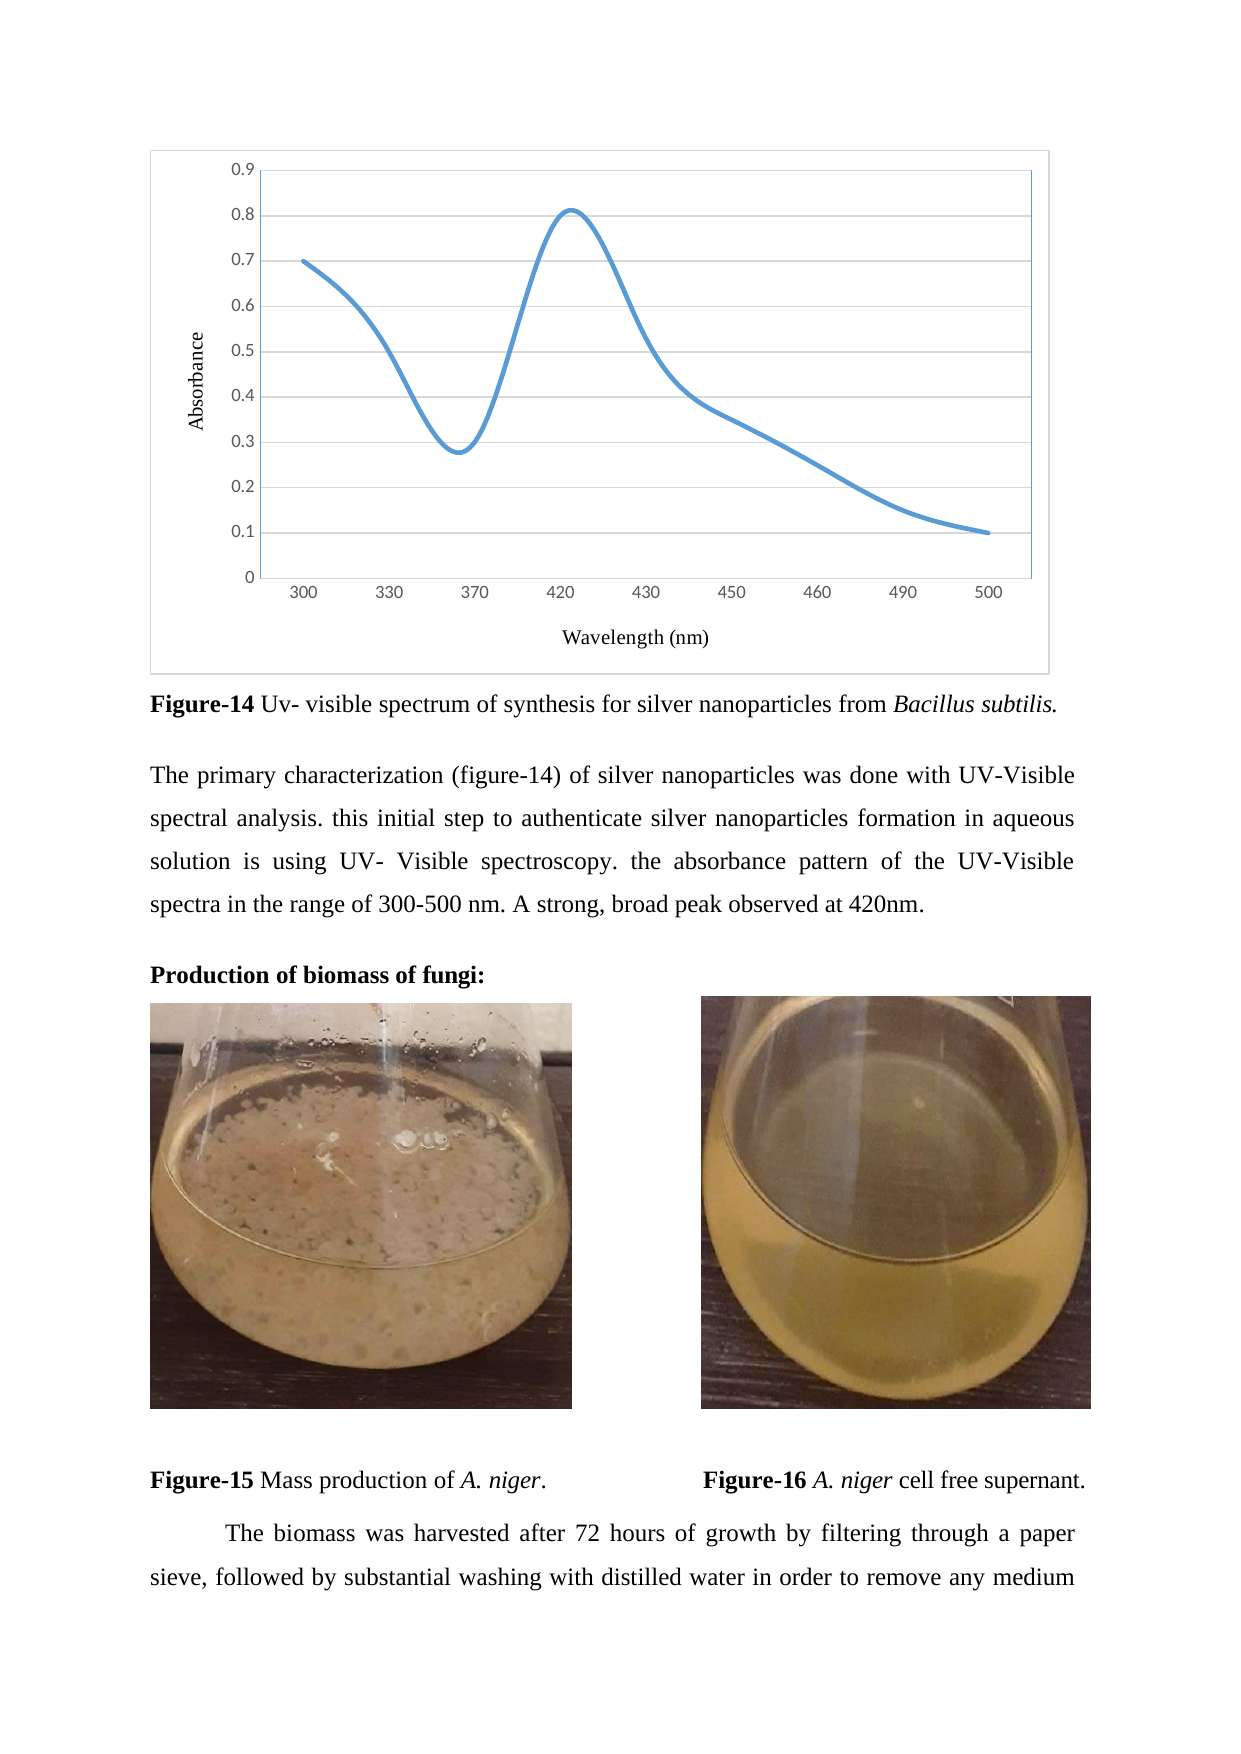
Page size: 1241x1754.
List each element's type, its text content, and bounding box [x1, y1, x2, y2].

text The primary characterization (figure-14) of silver nanoparticles was done with UV-Visible spectral analysis. this initial step to authenticate silver nanoparticles formation in aqueous solution is using UV- Visible spectroscopy. the absorbance pattern of the UV-Visible spectra in the range of 300-500 nm. A strong, broad peak observed at 420nm. [150, 760, 1076, 918]
picture [701, 996, 1091, 1409]
picture [150, 1003, 572, 1409]
text Figure-15 Mass production of A. niger. Figure-16 A. niger cell free supernant. [150, 1465, 1090, 1493]
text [150, 1518, 1076, 1590]
text Production of biomass of fungi: [150, 960, 1076, 989]
text Figure-14 Uv- visible spectrum of synthesis for silver nanoparticles from Bacillus subtilis. [150, 150, 1076, 718]
